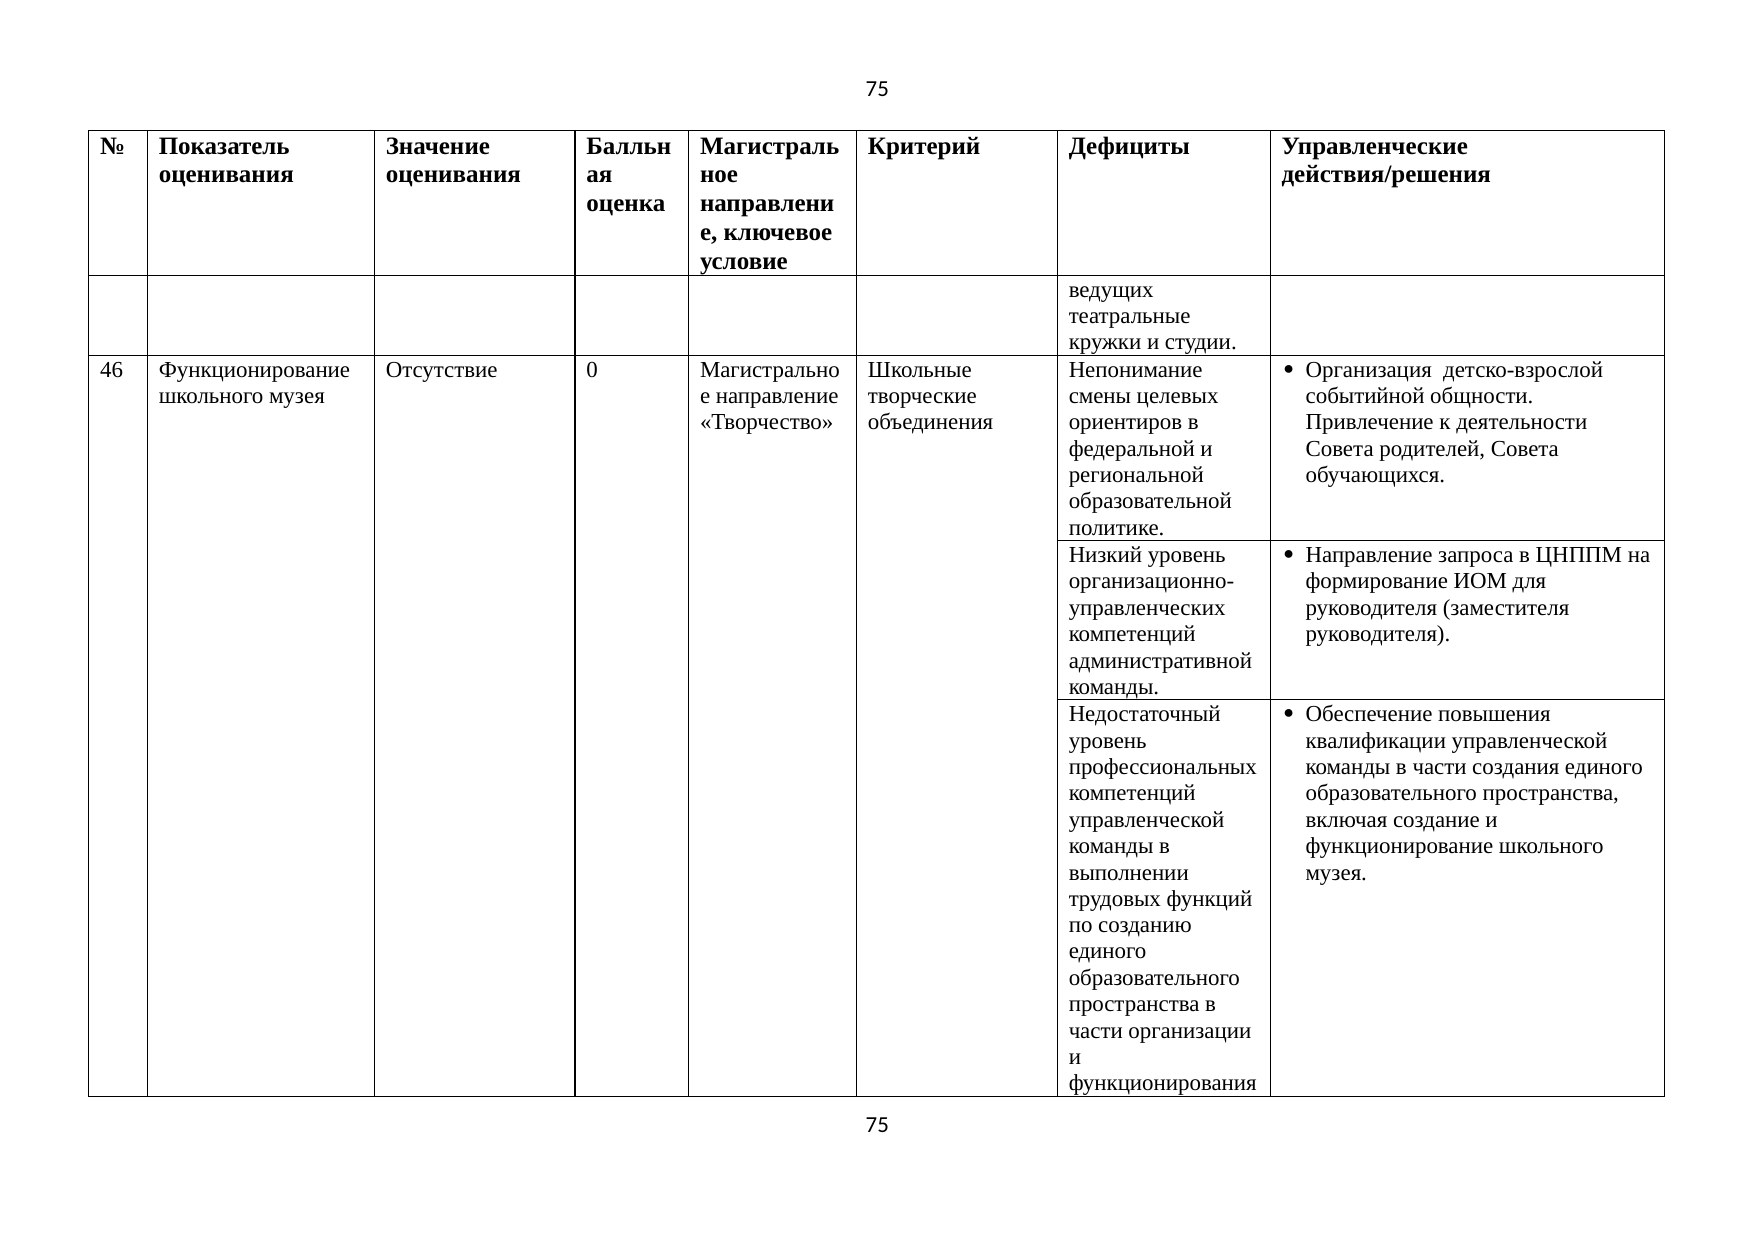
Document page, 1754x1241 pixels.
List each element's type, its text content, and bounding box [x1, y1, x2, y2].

table_header Значение оценивания [375, 131, 574, 274]
table_header Магистральное направление, ключевое условие [689, 131, 856, 274]
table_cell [1271, 700, 1664, 1096]
table_cell Непонимание смены целевых ориентиров в федеральной и региональной образовательной политике. [1058, 356, 1270, 540]
table_header № [89, 131, 147, 274]
table_cell Функционирование школьного музея [148, 356, 374, 1096]
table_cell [1058, 700, 1270, 1096]
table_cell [1058, 276, 1270, 355]
table_cell 0 [576, 356, 688, 1096]
table_header Дефициты [1058, 131, 1270, 274]
table_header Критерий [857, 131, 1057, 274]
table_cell Направление запроса в ЦНППМ на формирование ИОМ для руководителя (заместителя руководителя). [1271, 541, 1664, 699]
table_cell Отсутствие [375, 356, 574, 1096]
table_cell Магистральное направление «Творчество» [689, 356, 856, 1096]
table_header Управленческие действия/решения [1271, 131, 1664, 274]
table_cell [1271, 276, 1664, 355]
table_header Показатель оценивания [148, 131, 374, 274]
table_header Балльная оценка [576, 131, 688, 274]
table_cell Низкий уровень организационно-управленческих компетенций административной команды. [1058, 541, 1270, 699]
table_cell Организация детско-взрослой событийной общности. Привлечение к деятельности Совета родителей, Совета обучающихся. [1271, 356, 1664, 540]
table_cell 46 [89, 356, 147, 1096]
table_cell Школьные творческие объединения [857, 356, 1057, 1096]
